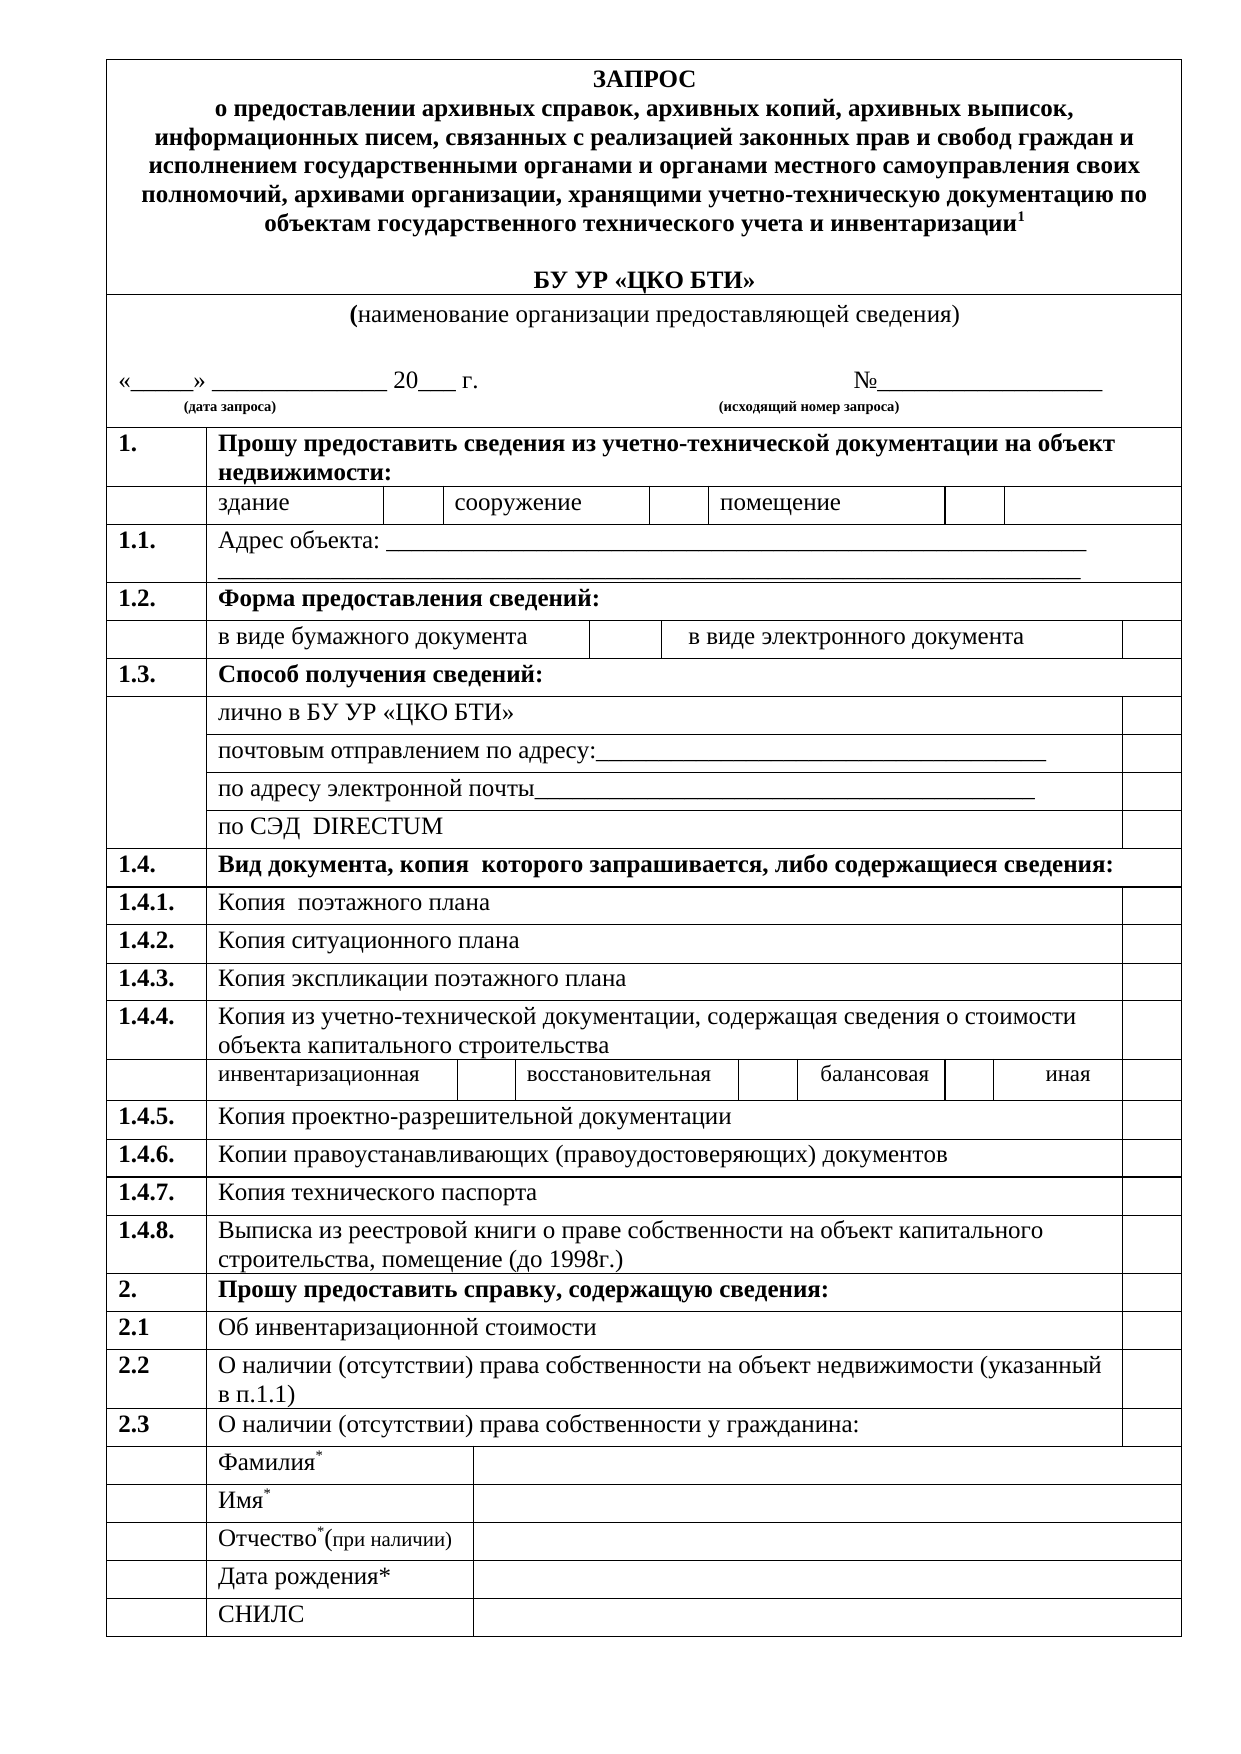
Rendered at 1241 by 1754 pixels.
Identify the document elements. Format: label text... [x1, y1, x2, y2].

table_cell балансовая [798, 1060, 944, 1100]
table_cell [107, 487, 206, 524]
table_cell [474, 1561, 1181, 1598]
table_cell О наличии (отсутствии) права собственности у гражданина: [207, 1409, 1122, 1446]
table_cell [107, 1060, 206, 1100]
table_cell [1123, 964, 1181, 1000]
table_cell 1.4.1. [107, 888, 206, 924]
table_cell лично в БУ УР «ЦКО БТИ» [207, 697, 1122, 734]
table_cell Выписка из реестровой книги о праве собственности на объект капитального строительства, помещение (до 1998г.) [207, 1216, 1122, 1273]
table_cell [1123, 925, 1181, 962]
table_cell Копия проектно-разрешительной документации [207, 1101, 1122, 1138]
table_cell Копии правоустанавливающих (правоудостоверяющих) документов [207, 1140, 1122, 1176]
table_cell [107, 1485, 206, 1522]
table_header ЗАПРОС о предоставлении архивных справок, архивных копий, архивных выписок, информационных писем, связанных с реализацией законных прав и свобод граждан и исполнением государственными органами и органами местного самоуправления своих полномочий, архивами организации, хранящими учетно-техническую документацию по объектам государственного технического учета и инвентаризации1 БУ УР «ЦКО БТИ» [107, 60, 1181, 294]
table_cell [384, 487, 443, 524]
table_cell 1.4.5. [107, 1101, 206, 1138]
table_cell [1123, 1060, 1181, 1100]
table_cell [1123, 1216, 1181, 1273]
table_cell Копия из учетно-технической документации, содержащая сведения о стоимости объекта капитального строительства [207, 1001, 1122, 1059]
table_cell 1.4.2. [107, 925, 206, 962]
table_cell 2.1 [107, 1312, 206, 1349]
table_cell [1123, 773, 1181, 810]
table_cell [1123, 888, 1181, 924]
table_cell [474, 1599, 1181, 1636]
table_cell СНИЛС [207, 1599, 473, 1636]
table_cell по СЭД DIRECTUM [207, 811, 1122, 848]
table_cell Прошу предоставить сведения из учетно-технической документации на объект недвижимости: [207, 428, 1181, 486]
table_cell [650, 487, 708, 524]
table_cell [1123, 1409, 1181, 1446]
table_cell 1.3. [107, 659, 206, 696]
table_cell [107, 1523, 206, 1560]
table_cell 1. [107, 428, 206, 486]
table_cell Форма предоставления сведений: [207, 583, 1181, 620]
table_cell [946, 1060, 993, 1100]
table_cell 1.4.6. [107, 1140, 206, 1176]
table_cell (наименование организации предоставляющей сведения) «_____» ______________ 20___ г. №__________________ (дата запроса) (исходящий номер запроса) [107, 295, 1181, 427]
table_cell в виде бумажного документа [207, 621, 589, 658]
table_cell [107, 697, 206, 848]
table_cell в виде электронного документа [662, 621, 1122, 658]
table_cell 1.4.3. [107, 964, 206, 1000]
table_cell 1.4.8. [107, 1216, 206, 1273]
table_cell [107, 1561, 206, 1598]
table_cell [107, 621, 206, 658]
table_cell помещение [709, 487, 944, 524]
table_cell 2.2 [107, 1350, 206, 1408]
table_cell Имя* [207, 1485, 473, 1522]
table_cell сооружение [444, 487, 649, 524]
table_cell О наличии (отсутствии) права собственности на объект недвижимости (указанный в п.1.1) [207, 1350, 1122, 1408]
table_cell [1123, 1140, 1181, 1176]
table_cell 1.1. [107, 525, 206, 582]
table_cell [739, 1060, 797, 1100]
table_cell [107, 1447, 206, 1484]
table_cell [1123, 1312, 1181, 1349]
table_cell 1.4.4. [107, 1001, 206, 1059]
table_cell [1123, 1178, 1181, 1214]
table_cell Способ получения сведений: [207, 659, 1181, 696]
table_cell Отчество*(при наличии) [207, 1523, 473, 1560]
table_cell Фамилия* [207, 1447, 473, 1484]
table_cell Копия экспликации поэтажного плана [207, 964, 1122, 1000]
table_cell 1.4. [107, 849, 206, 886]
table_cell Прошу предоставить справку, содержащую сведения: [207, 1274, 1122, 1311]
table_cell здание [207, 487, 383, 524]
table_cell Вид документа, копия которого запрашивается, либо содержащиеся сведения: [207, 849, 1181, 886]
table_cell Дата рождения* [207, 1561, 473, 1598]
table_cell [458, 1060, 515, 1100]
table_cell [1123, 621, 1181, 658]
table_cell [474, 1523, 1181, 1560]
table_cell почтовым отправлением по адресу:____________________________________ [207, 735, 1122, 772]
table_cell Адрес объекта: ________________________________________________________ _____________________________________________________________________ [207, 525, 1181, 582]
table_cell 2.3 [107, 1409, 206, 1446]
table_cell Копия поэтажного плана [207, 888, 1122, 924]
table_cell [946, 487, 1004, 524]
table_cell [1123, 1274, 1181, 1311]
table_cell [1005, 487, 1181, 524]
table_cell [1123, 697, 1181, 734]
table_cell [1123, 1350, 1181, 1408]
table_cell [474, 1447, 1181, 1484]
table_cell инвентаризационная [207, 1060, 457, 1100]
table_cell Копия ситуационного плана [207, 925, 1122, 962]
table_cell по адресу электронной почты________________________________________ [207, 773, 1122, 810]
table_cell 1.2. [107, 583, 206, 620]
table_cell восстановительная [516, 1060, 738, 1100]
table_cell Об инвентаризационной стоимости [207, 1312, 1122, 1349]
table_cell [1123, 1101, 1181, 1138]
table_cell [1123, 811, 1181, 848]
table_cell 1.4.7. [107, 1178, 206, 1214]
table_cell [1123, 735, 1181, 772]
table_cell [590, 621, 661, 658]
table_cell [107, 1599, 206, 1636]
table_cell [474, 1485, 1181, 1522]
table_cell иная [994, 1060, 1122, 1100]
table_cell [1123, 1001, 1181, 1059]
table_cell Копия технического паспорта [207, 1178, 1122, 1214]
table_cell 2. [107, 1274, 206, 1311]
